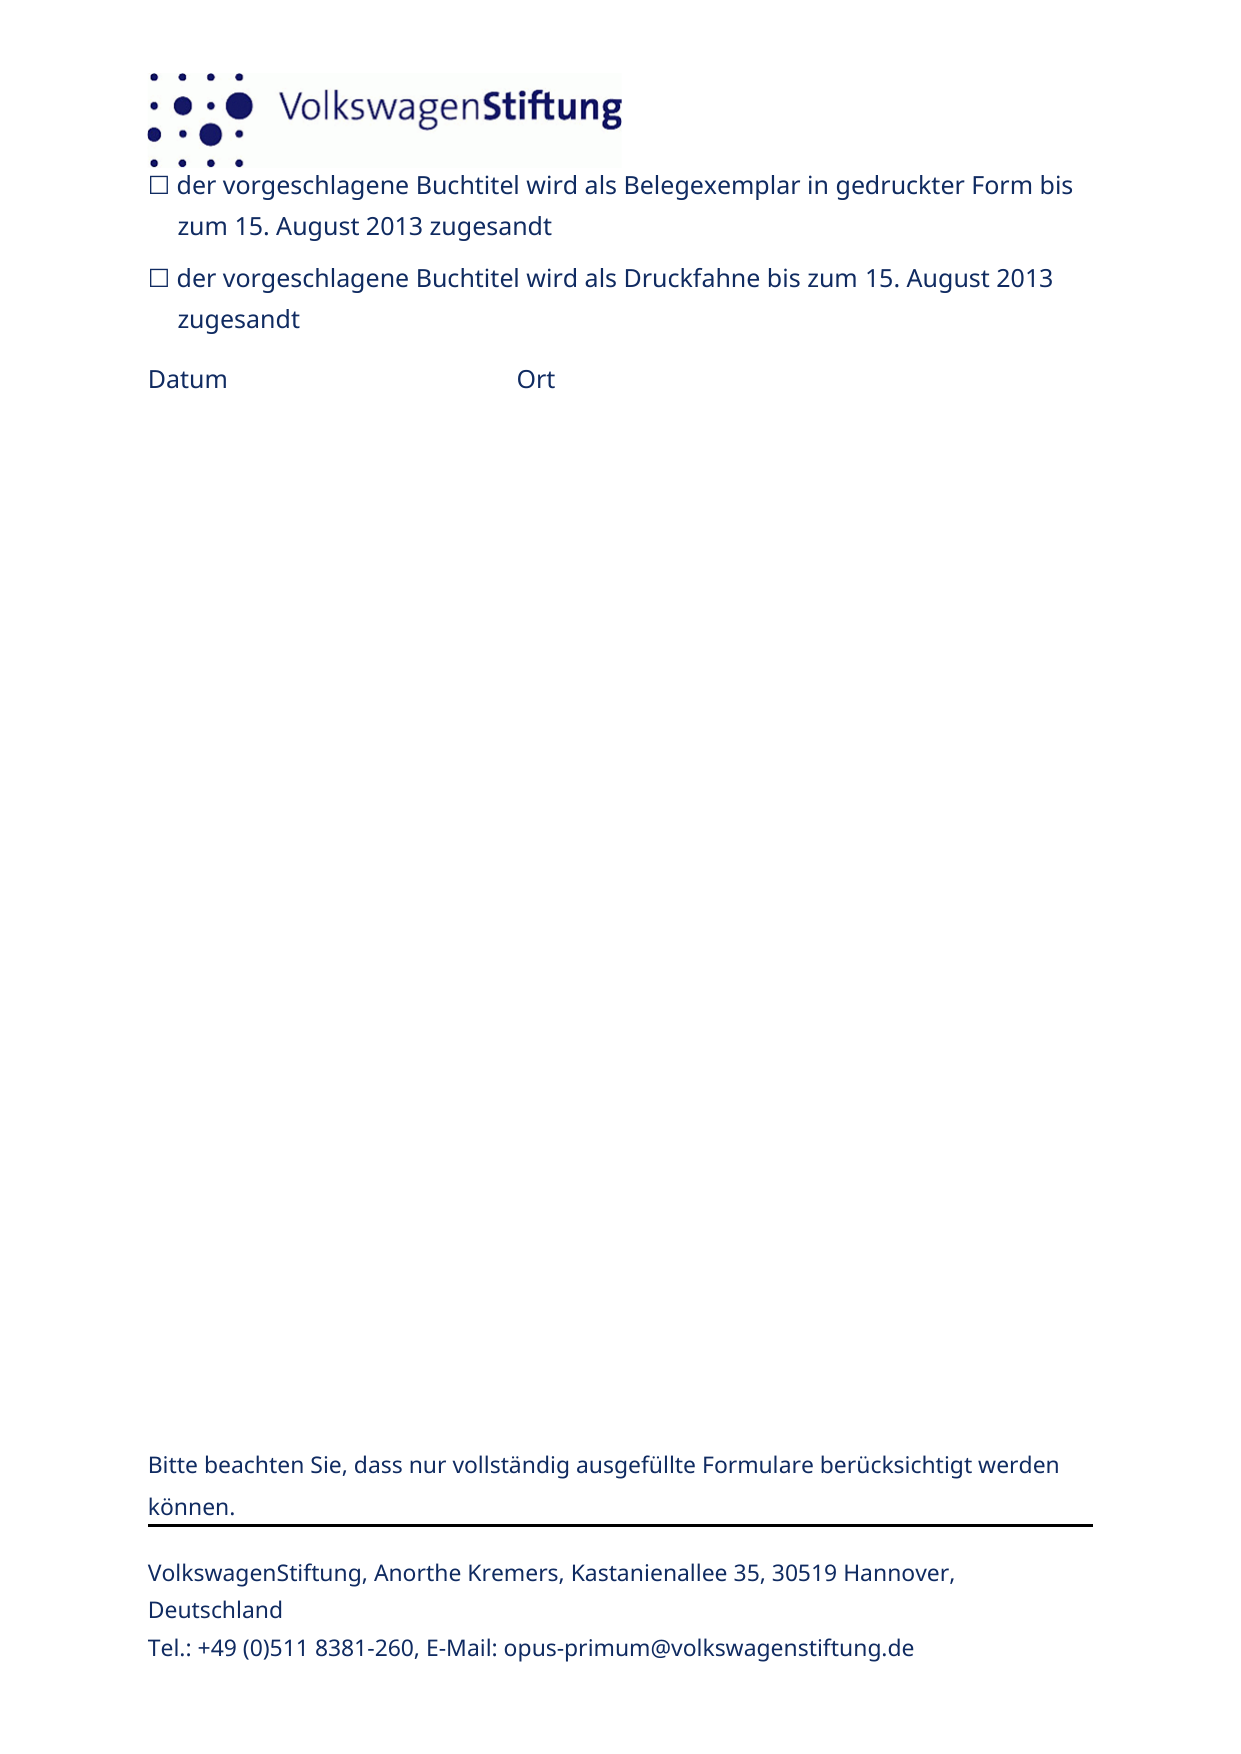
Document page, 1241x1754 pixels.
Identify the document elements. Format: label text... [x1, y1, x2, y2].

text der vorgeschlagene Buchtitel wird als Druckfahne bis zum 15. August 2013 zugesandt [148, 261, 1093, 336]
text Datum Ort [148, 354, 1093, 396]
picture [147, 73, 622, 168]
text der vorgeschlagene Buchtitel wird als Belegexemplar in gedruckter Form bis zum 15. August 2013 zugesandt [148, 168, 1093, 243]
